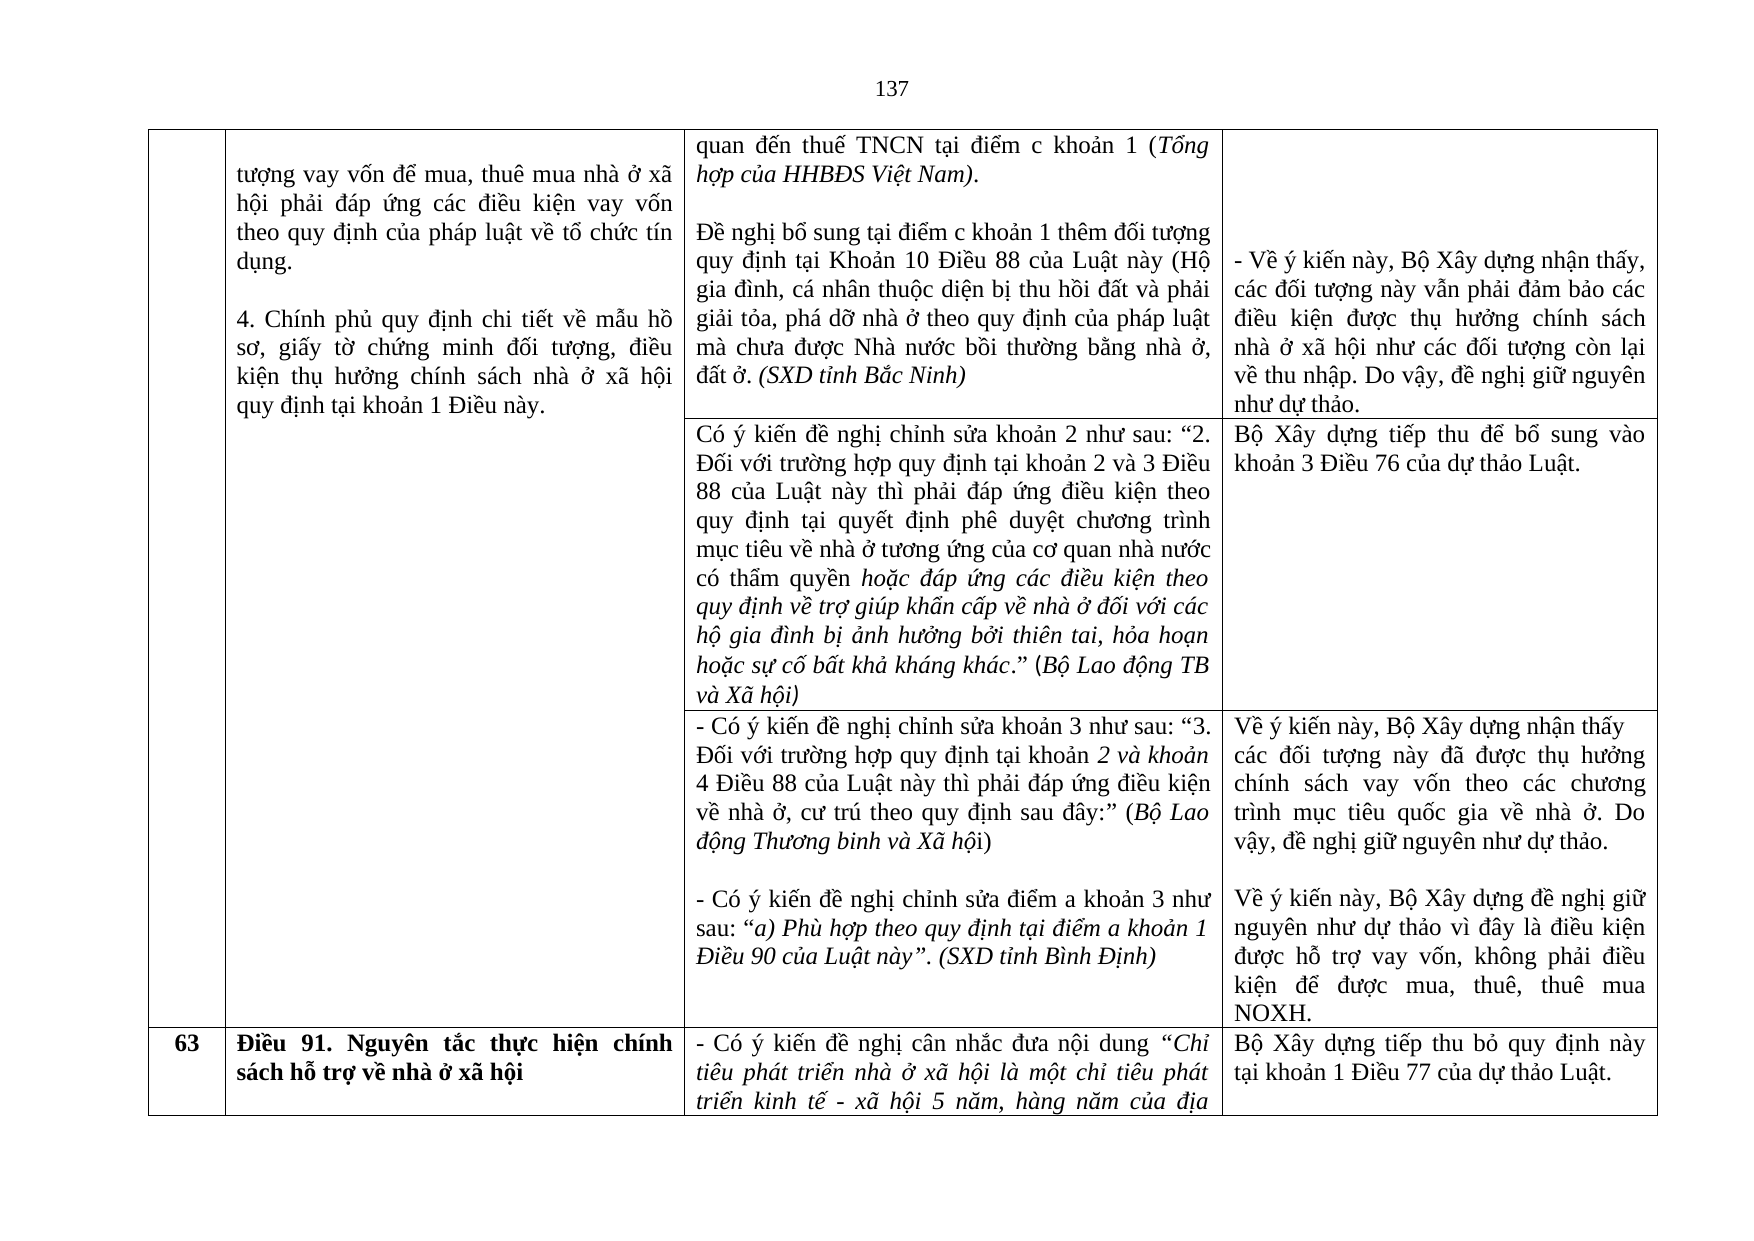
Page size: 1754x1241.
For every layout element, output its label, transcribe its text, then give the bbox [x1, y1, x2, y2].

table_cell - Có ý kiến đề nghị chỉnh sửa khoản 3 như sau: “3. Đối với trường hợp quy định tại khoản 2 và khoản 4 Điều 88 của Luật này thì phải đáp ứng điều kiện về nhà ở, cư trú theo quy định sau đây:” (Bộ Lao động Thương binh và Xã hội) - Có ý kiến đề nghị chỉnh sửa điểm a khoản 3 như sau: “a) Phù hợp theo quy định tại điểm a khoản 1 Điều 90 của Luật này”. (SXD tỉnh Bình Định) [685, 711, 1222, 1027]
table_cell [1223, 130, 1657, 418]
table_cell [685, 130, 1222, 418]
table_cell Có ý kiến đề nghị chỉnh sửa khoản 2 như sau: “2. Đối với trường hợp quy định tại khoản 2 và 3 Điều 88 của Luật này thì phải đáp ứng điều kiện theo quy định tại quyết định phê duyệt chương trình mục tiêu về nhà ở tương ứng của cơ quan nhà nước có thẩm quyền hoặc đáp ứng các điều kiện theo quy định về trợ giúp khẩn cấp về nhà ở đối với các hộ gia đình bị ảnh hưởng bởi thiên tai, hỏa hoạn hoặc sự cố bất khả kháng khác.” (Bộ Lao động TB và Xã hội) [685, 419, 1222, 710]
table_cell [1223, 1028, 1657, 1115]
table_cell Về ý kiến này, Bộ Xây dựng nhận thấy các đối tượng này đã được thụ hưởng chính sách vay vốn theo các chương trình mục tiêu quốc gia về nhà ở. Do vậy, đề nghị giữ nguyên như dự thảo. Về ý kiến này, Bộ Xây dựng đề nghị giữ nguyên như dự thảo vì đây là điều kiện được hỗ trợ vay vốn, không phải điều kiện để được mua, thuê, thuê mua NOXH. [1223, 711, 1657, 1027]
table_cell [226, 1028, 684, 1115]
table_cell Bộ Xây dựng tiếp thu để bổ sung vào khoản 3 Điều 76 của dự thảo Luật. [1223, 419, 1657, 710]
table_cell 63 [149, 1028, 225, 1115]
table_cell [685, 1028, 1222, 1115]
